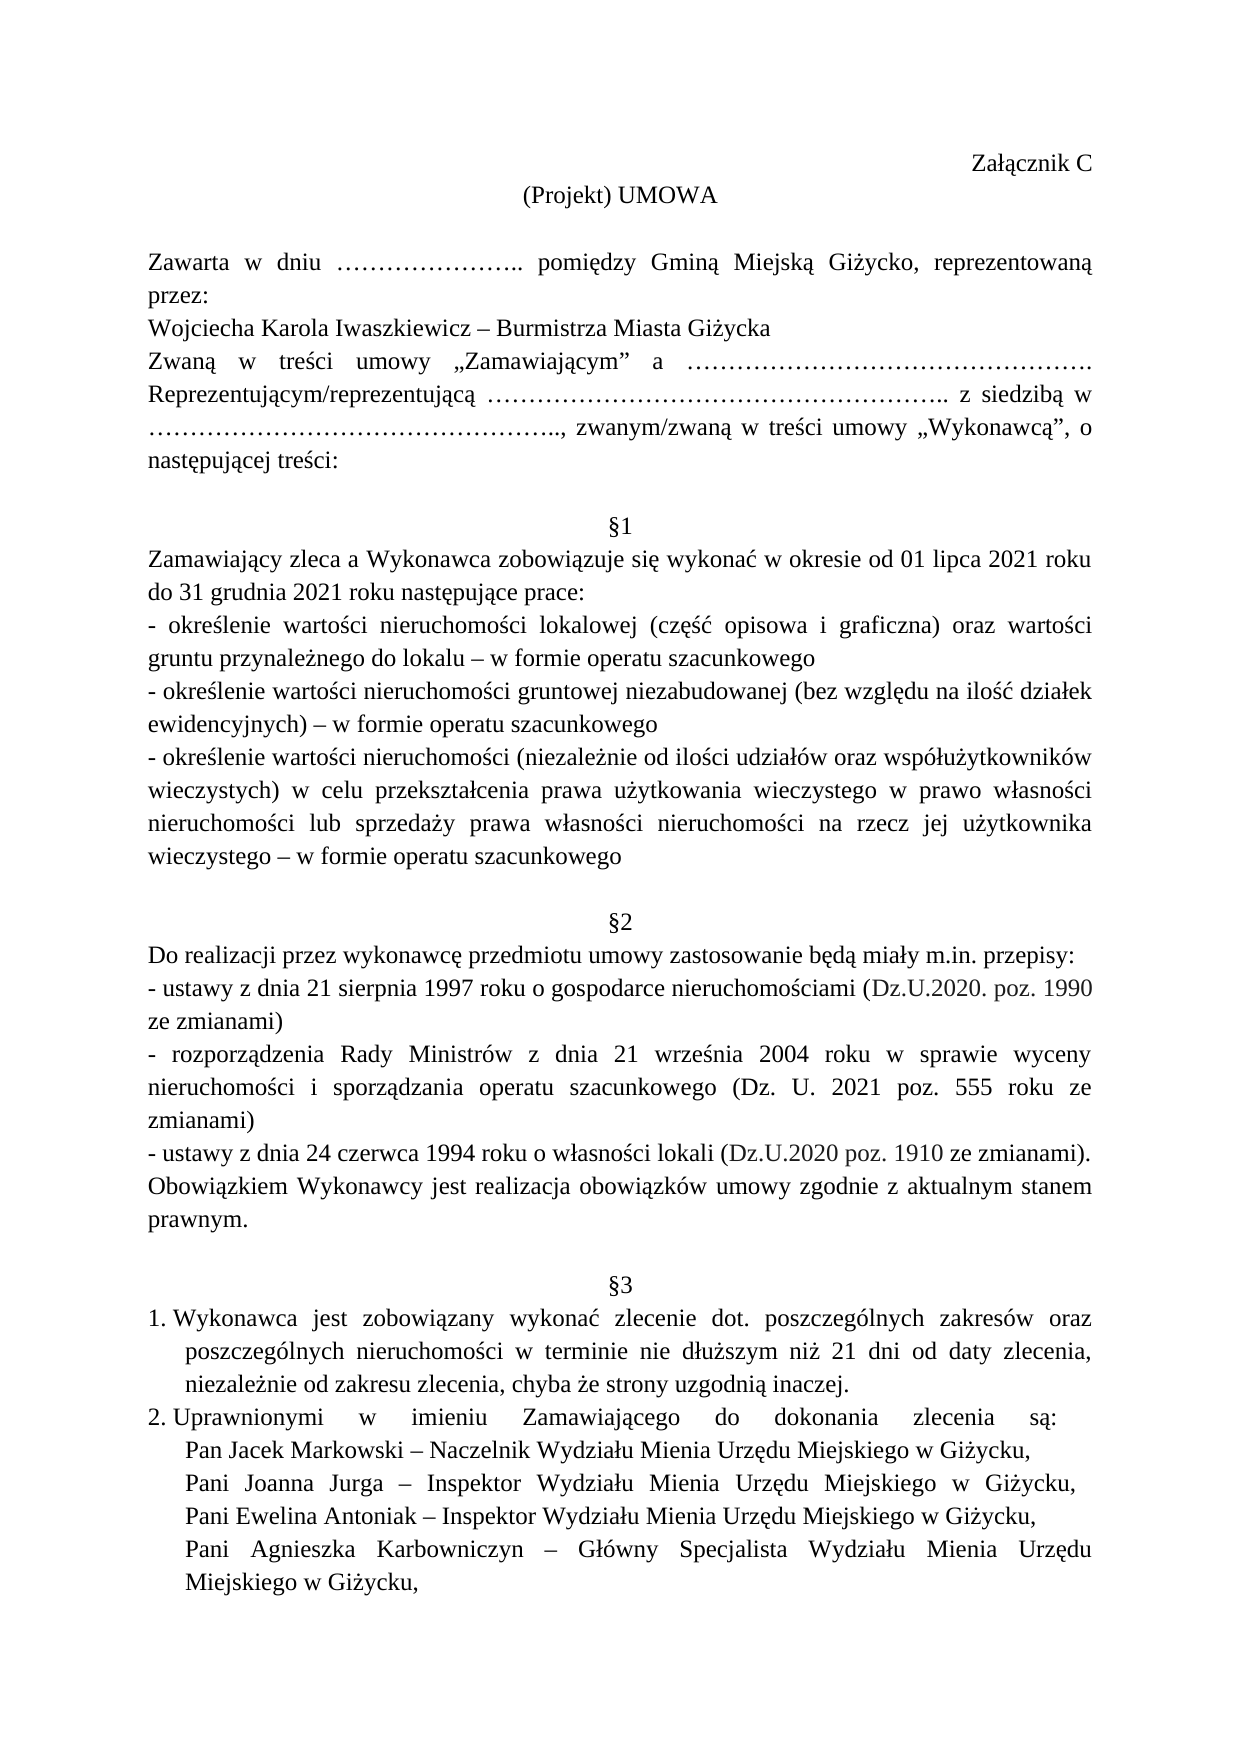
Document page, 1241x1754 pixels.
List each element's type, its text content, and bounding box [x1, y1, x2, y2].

text Pani Joanna Jurga – Inspektor Wydziału Mienia Urzędu Miejskiego w Giżycku, Pani Ewelina Antoniak – Inspektor Wydziału Mienia Urzędu Miejskiego w Giżycku, [185, 1468, 1093, 1530]
text §1 [148, 511, 1093, 539]
text Zwaną w treści umowy „Zamawiającym” a …………………………………………. Reprezentującym/reprezentującą ……………………………………………….. z siedzibą w ………………………………………….., zwanym/zwaną w treści umowy „Wykonawcą”, o następującej treści: [148, 346, 1093, 473]
text Zamawiający zleca a Wykonawca zobowiązuje się wykonać w okresie od 01 lipca 2021 roku do 31 grudnia 2021 roku następujące prace: [148, 544, 1093, 606]
subtitle - ustawy z dnia 24 czerwca 1994 roku o własności lokali (Dz.U.2020 poz. 1910 ze zmianami). [148, 1138, 1093, 1167]
text - określenie wartości nieruchomości (niezależnie od ilości udziałów oraz współużytkowników wieczystych) w celu przekształcenia prawa użytkowania wieczystego w prawo własności nieruchomości lub sprzedaży prawa własności nieruchomości na rzecz jej użytkownika wieczystego – w formie operatu szacunkowego [148, 742, 1093, 870]
text Pani Agnieszka Karbowniczyn – Główny Specjalista Wydziału Mienia Urzędu Miejskiego w Giżycku, [185, 1534, 1093, 1596]
text (Projekt) UMOWA [148, 181, 1093, 209]
text §2 [148, 907, 1093, 936]
list Wykonawca jest zobowiązany wykonać zlecenie dot. poszczególnych zakresów oraz poszczególnych nieruchomości w terminie nie dłuższym niż 21 dni od daty zlecenia, niezależnie od zakresu zlecenia, chyba że strony uzgodnią inaczej. [148, 1303, 1093, 1398]
text Obowiązkiem Wykonawcy jest realizacja obowiązków umowy zgodnie z aktualnym stanem prawnym. [148, 1171, 1093, 1233]
text Załącznik C [148, 148, 1093, 176]
text - rozporządzenia Rady Ministrów z dnia 21 września 2004 roku w sprawie wyceny nieruchomości i sporządzania operatu szacunkowego (Dz. U. 2021 poz. 555 roku ze zmianami) [148, 1039, 1093, 1134]
text Wojciecha Karola Iwaszkiewicz – Burmistrza Miasta Giżycka [148, 313, 1093, 341]
subtitle - ustawy z dnia 21 sierpnia 1997 roku o gospodarce nieruchomościami (Dz.U.2020. poz. 1990 ze zmianami) [148, 973, 1093, 1035]
text Zawarta w dniu ………………….. pomiędzy Gminą Miejską Giżycko, reprezentowaną przez: [148, 247, 1093, 308]
text - określenie wartości nieruchomości lokalowej (część opisowa i graficzna) oraz wartości gruntu przynależnego do lokalu – w formie operatu szacunkowego [148, 610, 1093, 672]
text §3 [148, 1270, 1093, 1299]
list Uprawnionymi w imieniu Zamawiającego do dokonania zlecenia są: Pan Jacek Markowski – Naczelnik Wydziału Mienia Urzędu Miejskiego w Giżycku, [148, 1402, 1093, 1464]
text - określenie wartości nieruchomości gruntowej niezabudowanej (bez względu na ilość działek ewidencyjnych) – w formie operatu szacunkowego [148, 676, 1093, 738]
text Do realizacji przez wykonawcę przedmiotu umowy zastosowanie będą miały m.in. przepisy: [148, 940, 1093, 969]
